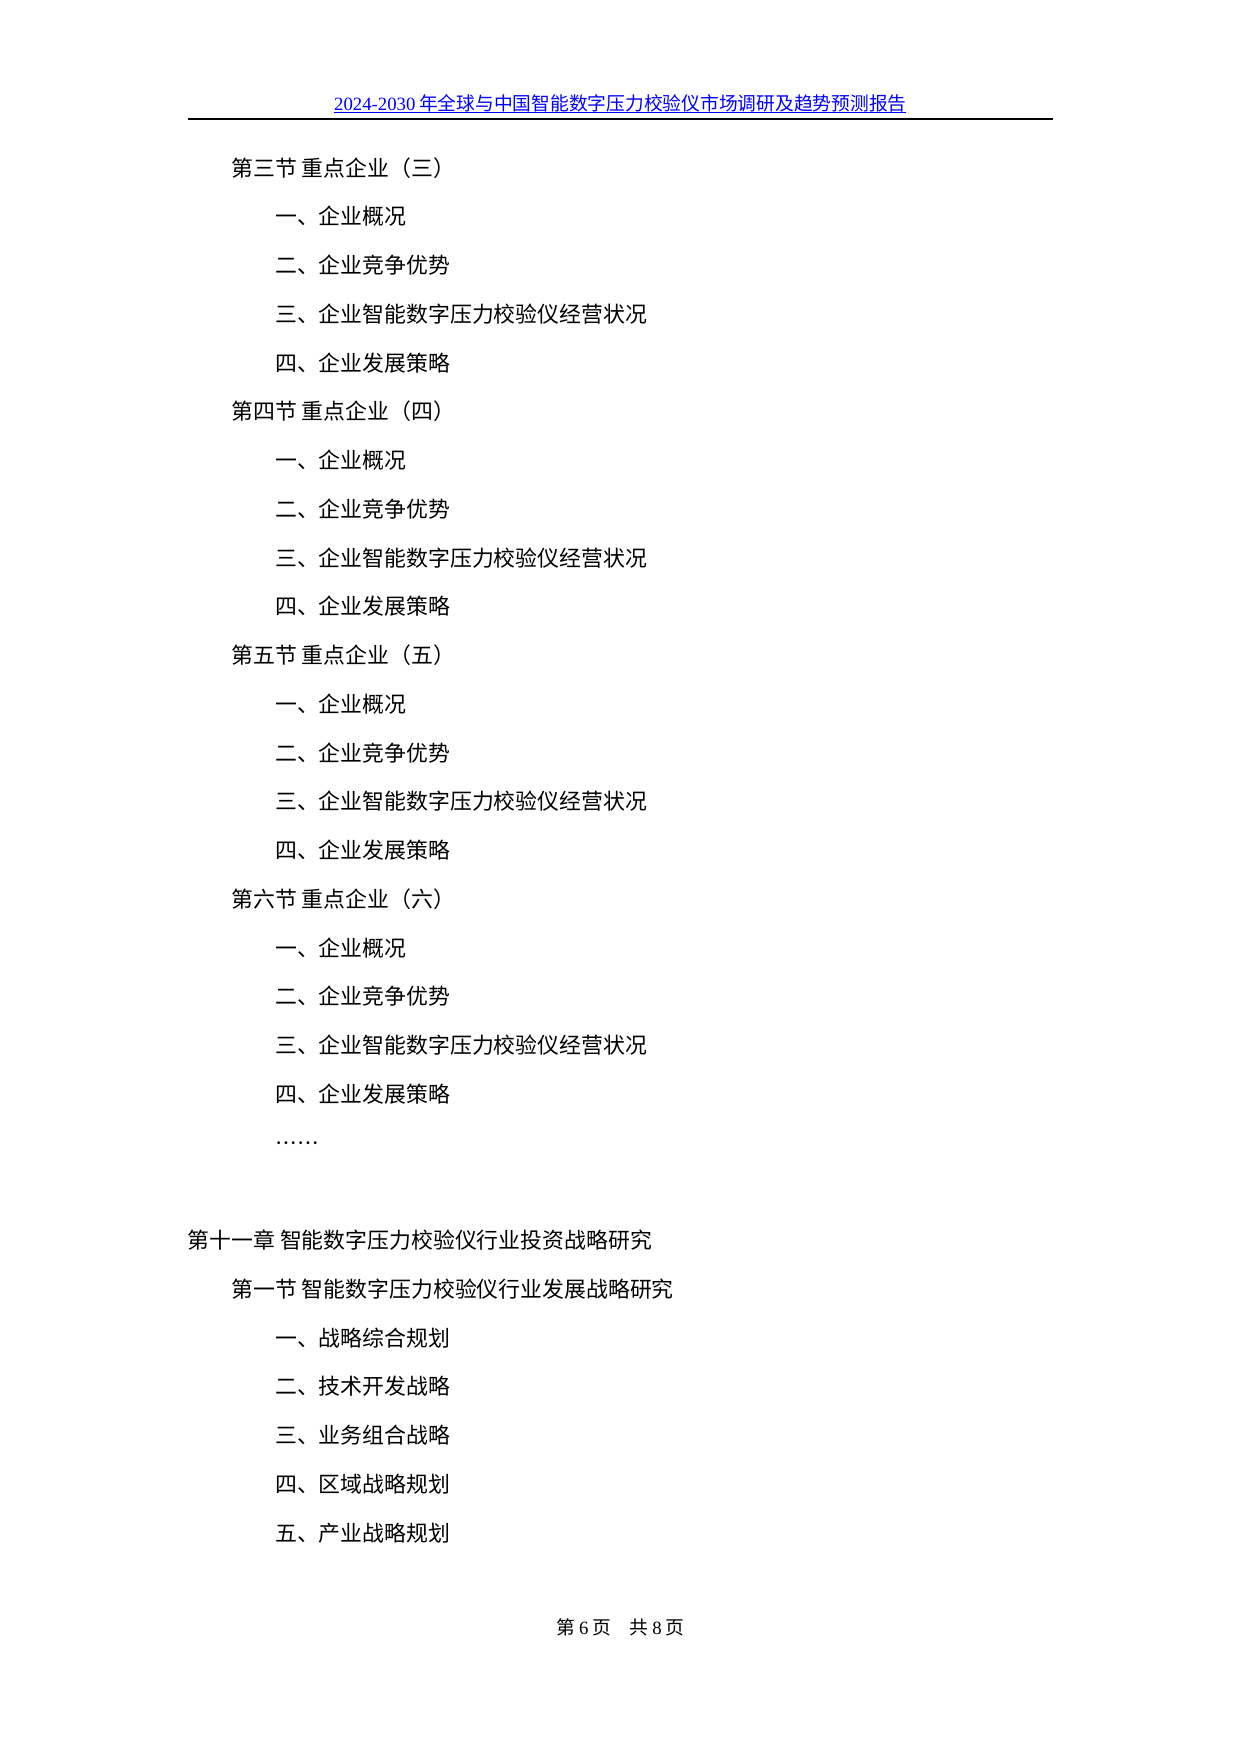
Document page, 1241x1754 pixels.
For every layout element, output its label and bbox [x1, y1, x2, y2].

text [187, 150, 1053, 1548]
